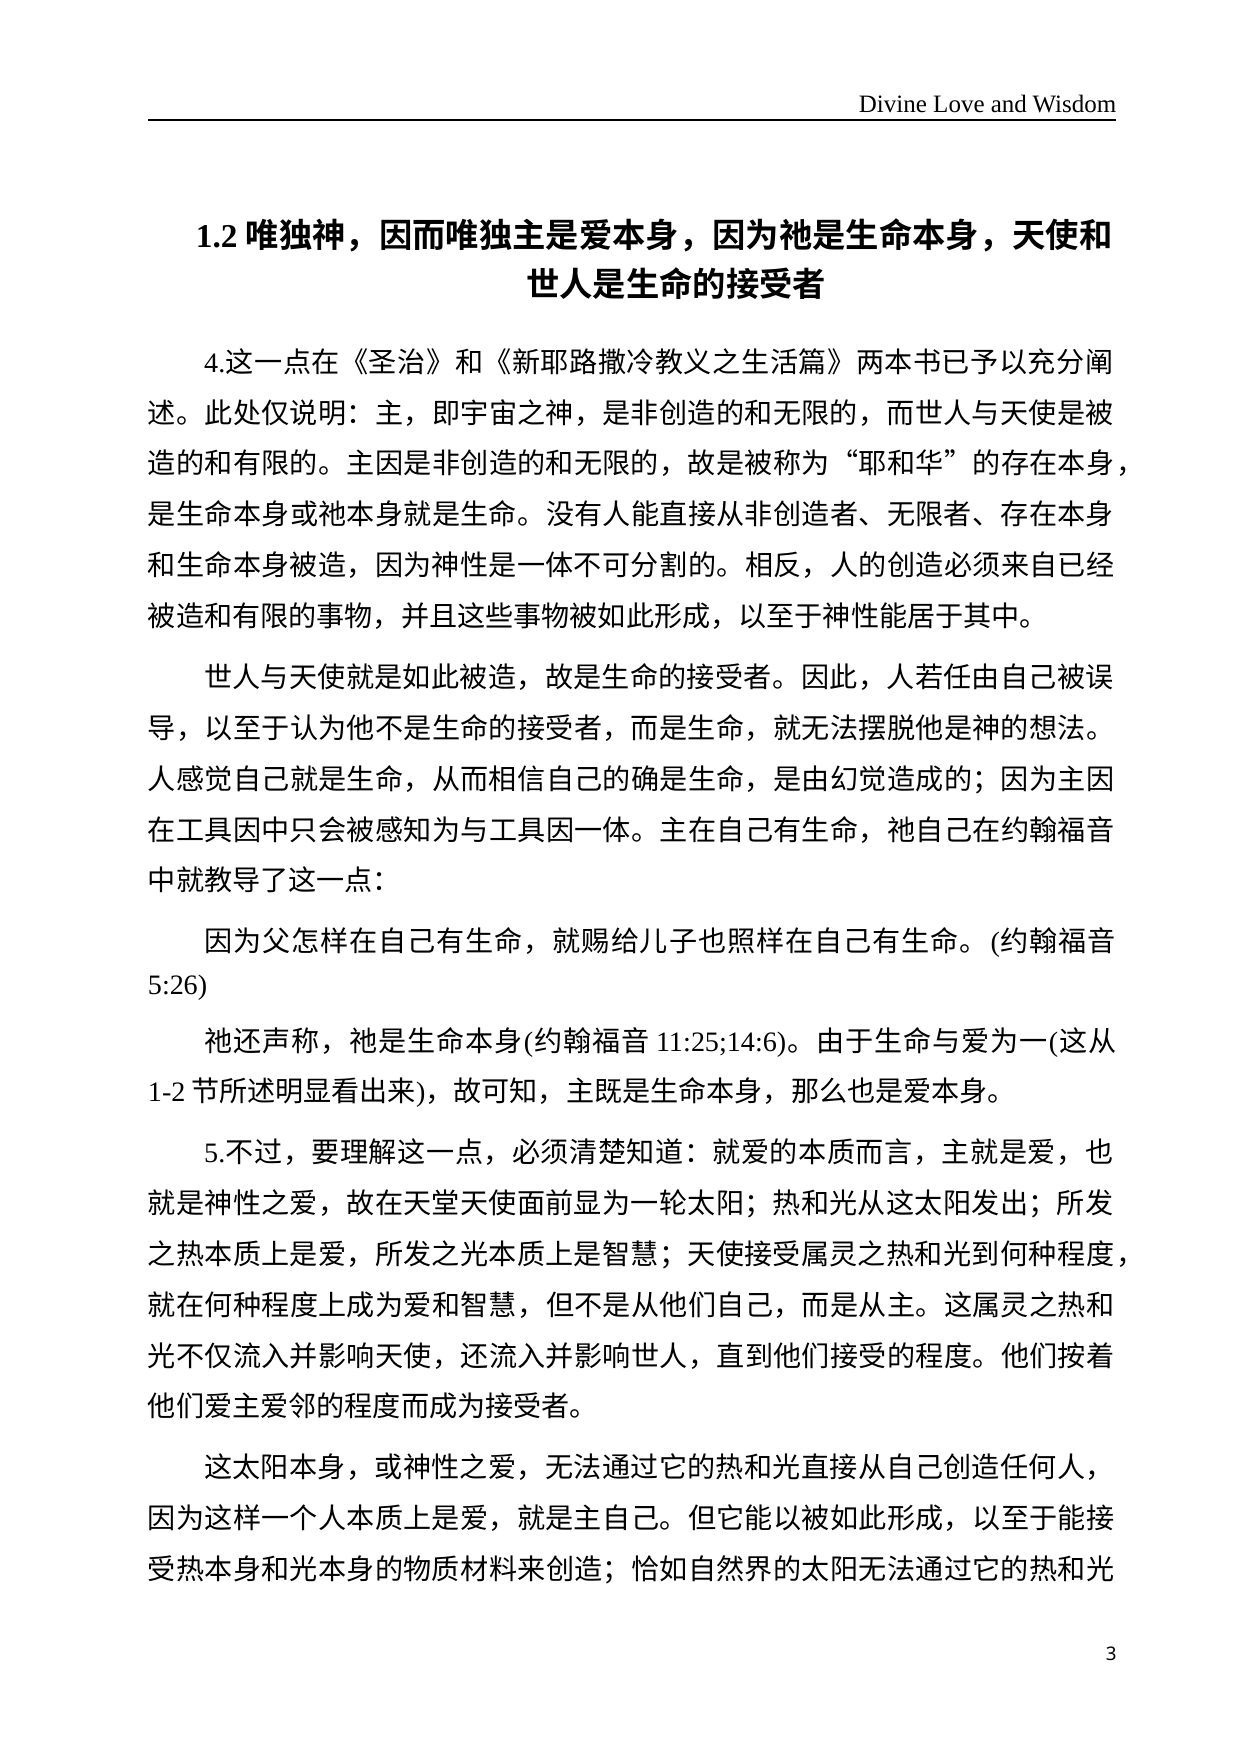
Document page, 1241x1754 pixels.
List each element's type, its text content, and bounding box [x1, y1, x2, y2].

text 5.不过，要理解这一点，必须清楚知道：就爱的本质而言，主就是爱，也就是神性之爱，故在天堂天使面前显为一轮太阳；热和光从这太阳发出；所发之热本质上是爱，所发之光本质上是智慧；天使接受属灵之热和光到何种程度，就在何种程度上成为爱和智慧，但不是从他们自己，而是从主。这属灵之热和光不仅流入并影响天使，还流入并影响世人，直到他们接受的程度。他们按着他们爱主爱邻的程度而成为接受者。 [148, 1130, 1116, 1425]
text 祂还声称，祂是生命本身(约翰福音11:25;14:6)。由于生命与爱为一(这从1-2节所述明显看出来)，故可知，主既是生命本身，那么也是爱本身。 [148, 1018, 1116, 1110]
subtitle 唯独神，因而唯独主是爱本身，因为祂是生命本身，天使和世人是生命的接受者 [191, 209, 1116, 306]
text 因为父怎样在自己有生命，就赐给儿子也照样在自己有生命。(约翰福音5:26) [148, 919, 1116, 1000]
text 4.这一点在《圣治》和《新耶路撒冷教义之生活篇》两本书已予以充分阐述。此处仅说明：主，即宇宙之神，是非创造的和无限的，而世人与天使是被造的和有限的。主因是非创造的和无限的，故是被称为“耶和华”的存在本身，是生命本身或祂本身就是生命。没有人能直接从非创造者、无限者、存在本身和生命本身被造，因为神性是一体不可分割的。相反，人的创造必须来自已经被造和有限的事物，并且这些事物被如此形成，以至于神性能居于其中。 [148, 340, 1116, 634]
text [148, 1445, 1116, 1588]
text 世人与天使就是如此被造，故是生命的接受者。因此，人若任由自己被误导，以至于认为他不是生命的接受者，而是生命，就无法摆脱他是神的想法。人感觉自己就是生命，从而相信自己的确是生命，是由幻觉造成的；因为主因在工具因中只会被感知为与工具因一体。主在自己有生命，祂自己在约翰福音中就教导了这一点： [148, 655, 1116, 899]
